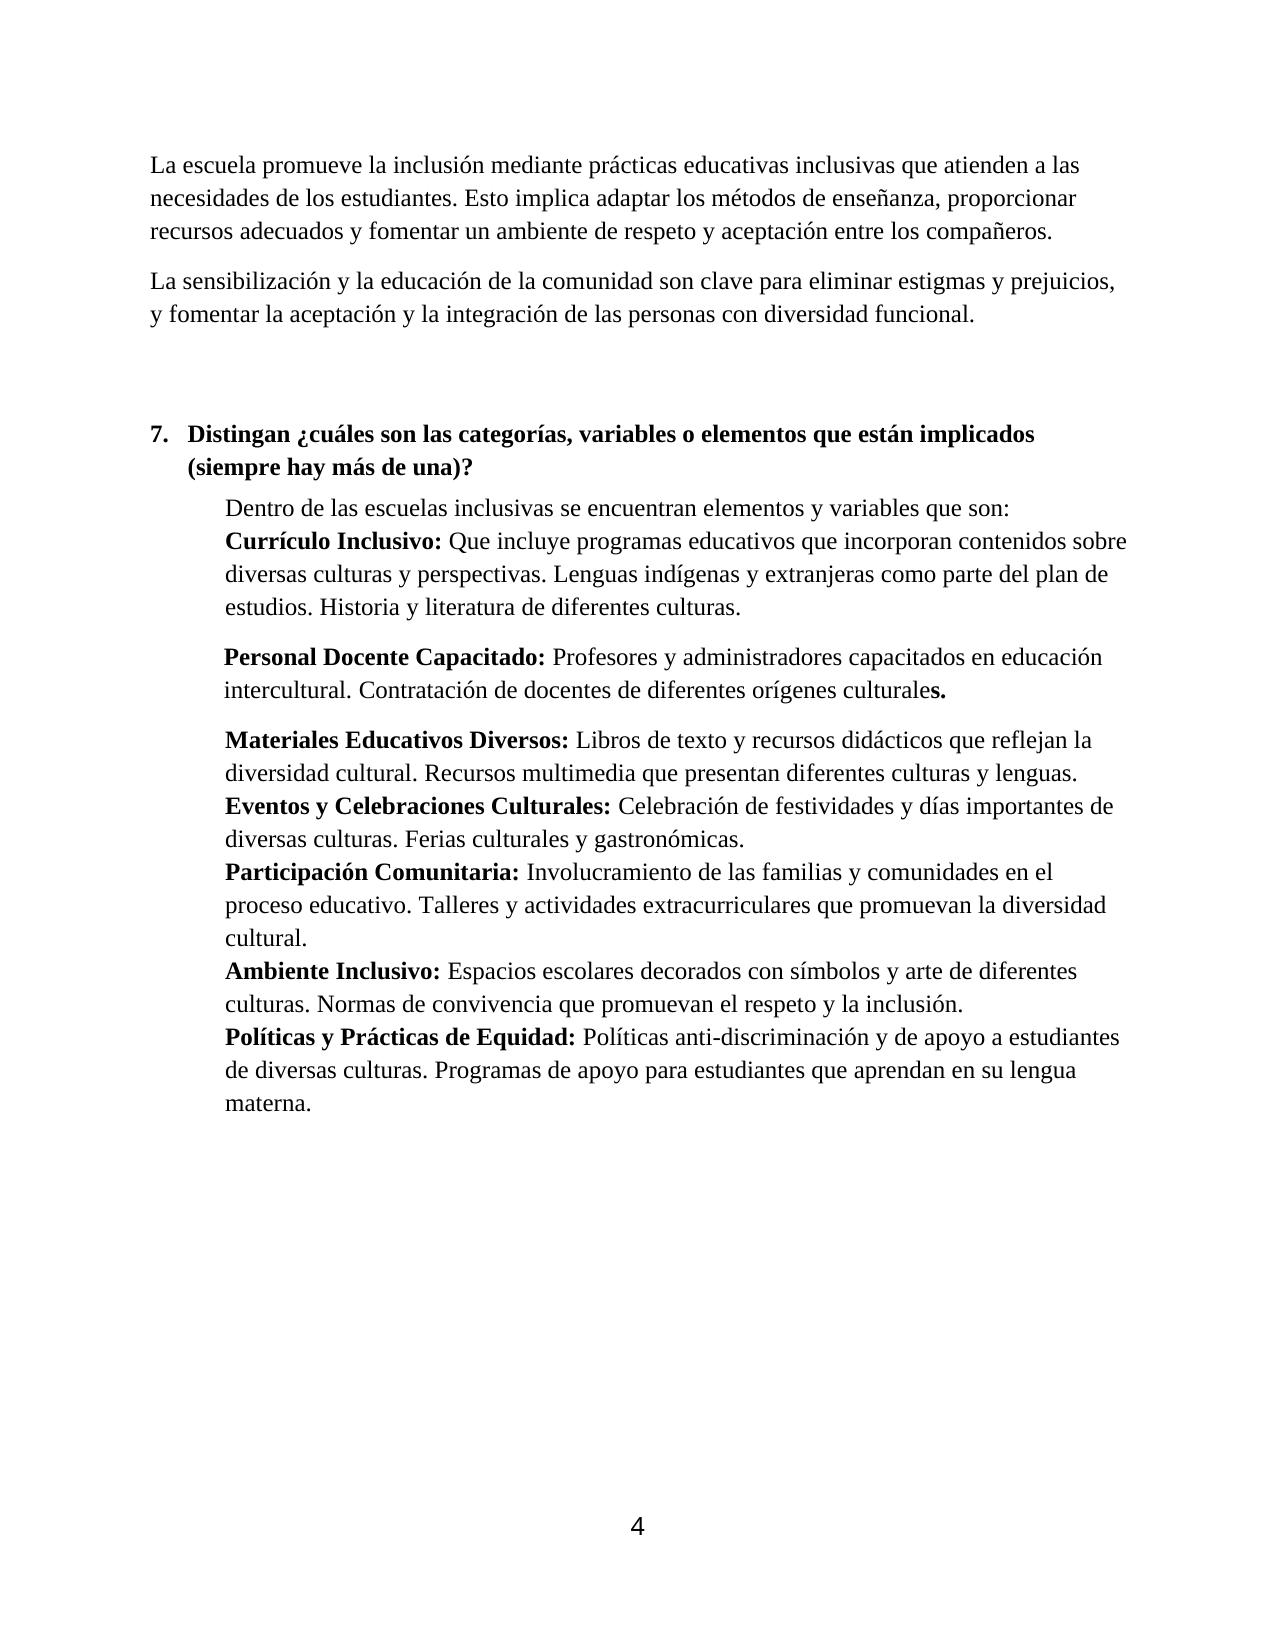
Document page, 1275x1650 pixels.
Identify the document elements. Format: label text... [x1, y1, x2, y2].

text La escuela promueve la inclusión mediante prácticas educativas inclusivas que atienden a las necesidades de los estudiantes. Esto implica adaptar los métodos de enseñanza, proporcionar recursos adecuados y fomentar un ambiente de respeto y aceptación entre los compañeros. [150, 150, 1125, 245]
list Ambiente Inclusivo: Espacios escolares decorados con símbolos y arte de diferentes culturas. Normas de convivencia que promuevan el respeto y la inclusión. [225, 956, 1127, 1018]
list Políticas y Prácticas de Equidad: Políticas anti-discriminación y de apoyo a estudiantes de diversas culturas. Programas de apoyo para estudiantes que aprendan en su lengua materna. [225, 1022, 1127, 1117]
list Materiales Educativos Diversos: Libros de texto y recursos didácticos que reflejan la diversidad cultural. Recursos multimedia que presentan diferentes culturas y lenguas. [225, 725, 1127, 787]
text La sensibilización y la educación de la comunidad son clave para eliminar estigmas y prejuicios, y fomentar la aceptación y la integración de las personas con diversidad funcional. [150, 266, 1125, 327]
list Eventos y Celebraciones Culturales: Celebración de festividades y días importantes de diversas culturas. Ferias culturales y gastronómicas. [225, 791, 1127, 853]
text Personal Docente Capacitado: Profesores y administradores capacitados en educación intercultural. Contratación de docentes de diferentes orígenes culturales. [224, 642, 1127, 704]
list Currículo Inclusivo: Que incluye programas educativos que incorporan contenidos sobre diversas culturas y perspectivas. Lenguas indígenas y extranjeras como parte del plan de estudios. Historia y literatura de diferentes culturas. [225, 526, 1127, 621]
subtitle Distingan ¿cuáles son las categorías, variables o elementos que están implicados (siempre hay más de una)? [150, 419, 1125, 481]
list Dentro de las escuelas inclusivas se encuentran elementos y variables que son: [225, 493, 1127, 522]
list Participación Comunitaria: Involucramiento de las familias y comunidades en el proceso educativo. Talleres y actividades extracurriculares que promuevan la diversidad cultural. [225, 857, 1127, 952]
